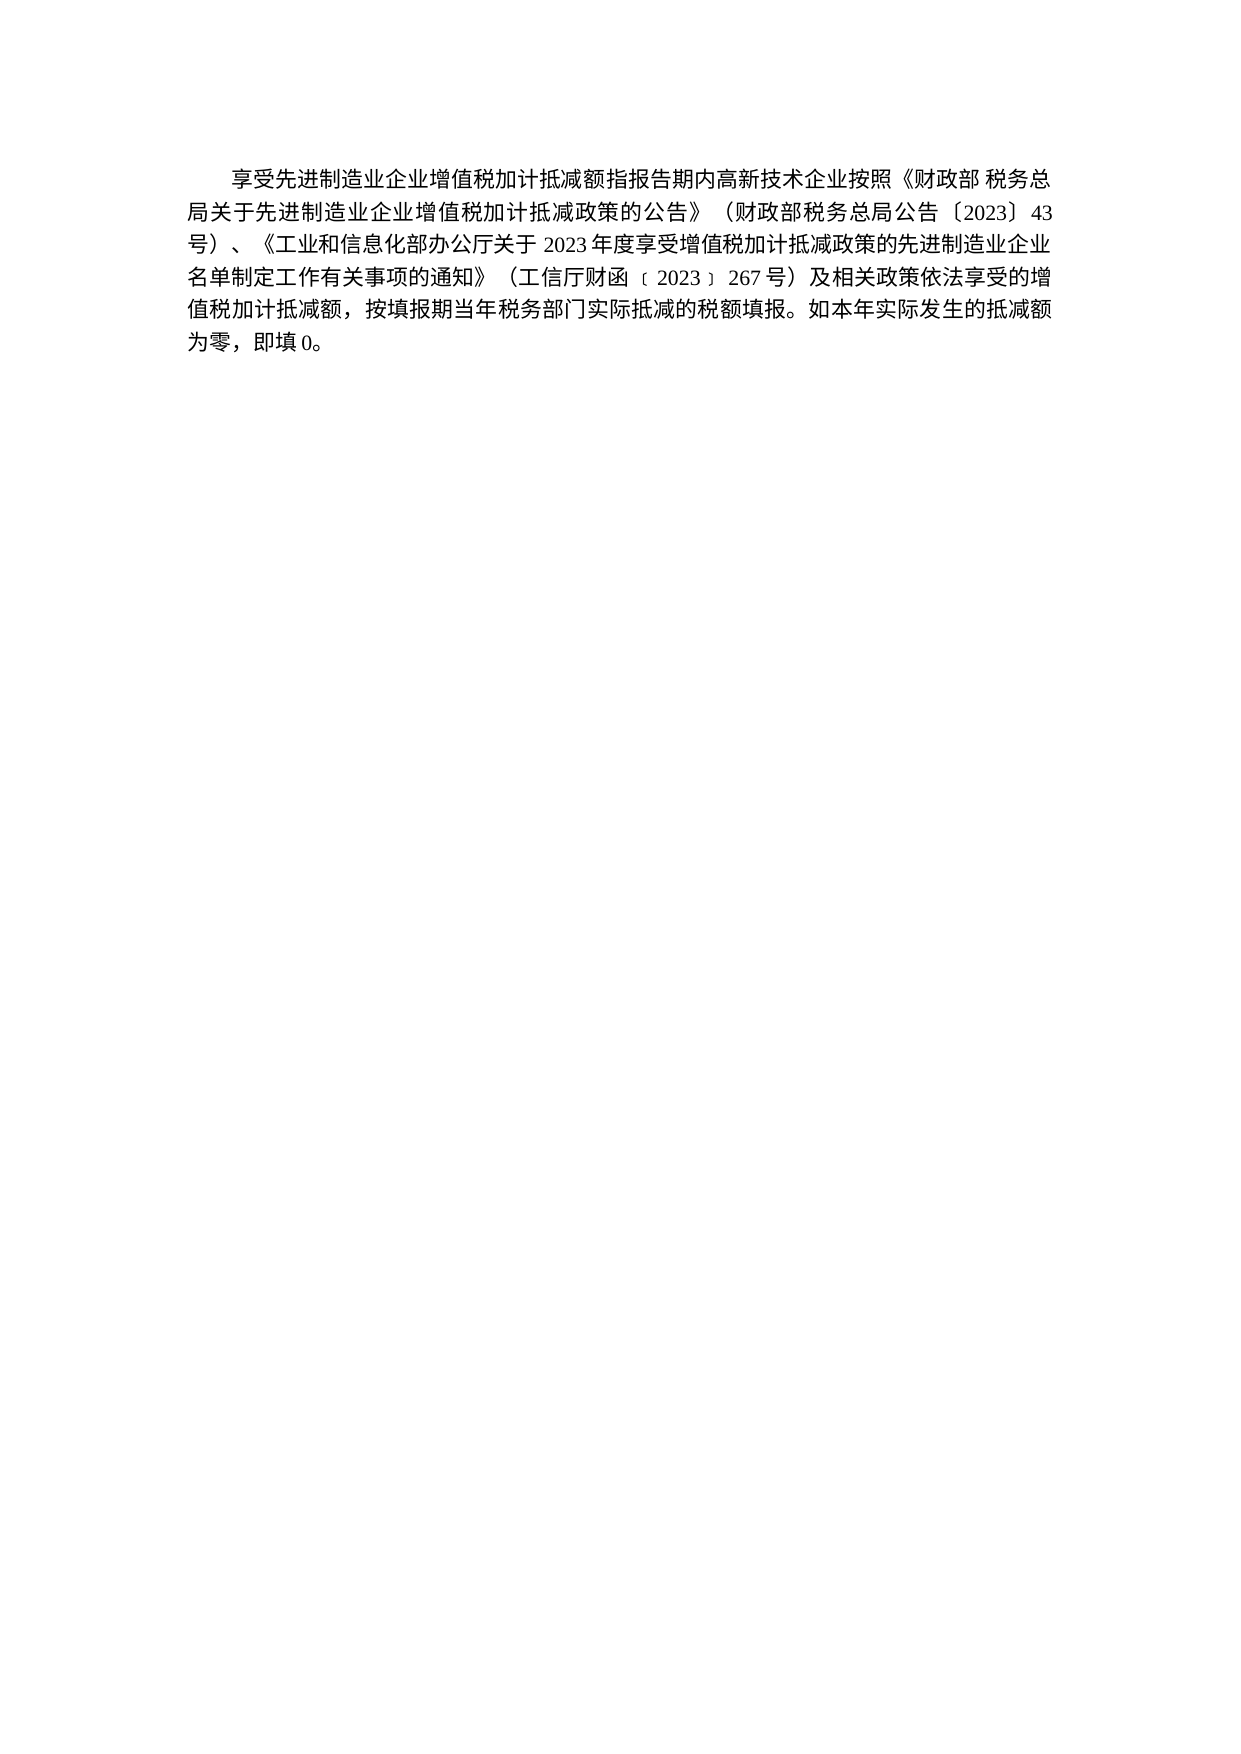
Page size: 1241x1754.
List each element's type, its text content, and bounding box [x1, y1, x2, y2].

text 享受先进制造业企业增值税加计抵减额指报告期内高新技术企业按照《财政部 税务总局关于先进制造业企业增值税加计抵减政策的公告》（财政部税务总局公告〔2023〕43号）、《工业和信息化部办公厅关于2023年度享受增值税加计抵减政策的先进制造业企业名单制定工作有关事项的通知》（工信厅财函 ﹝2023﹞ 267号）及相关政策依法享受的增值税加计抵减额，按填报期当年税务部门实际抵减的税额填报。如本年实际发生的抵减额为零，即填0。 [187, 162, 1053, 357]
